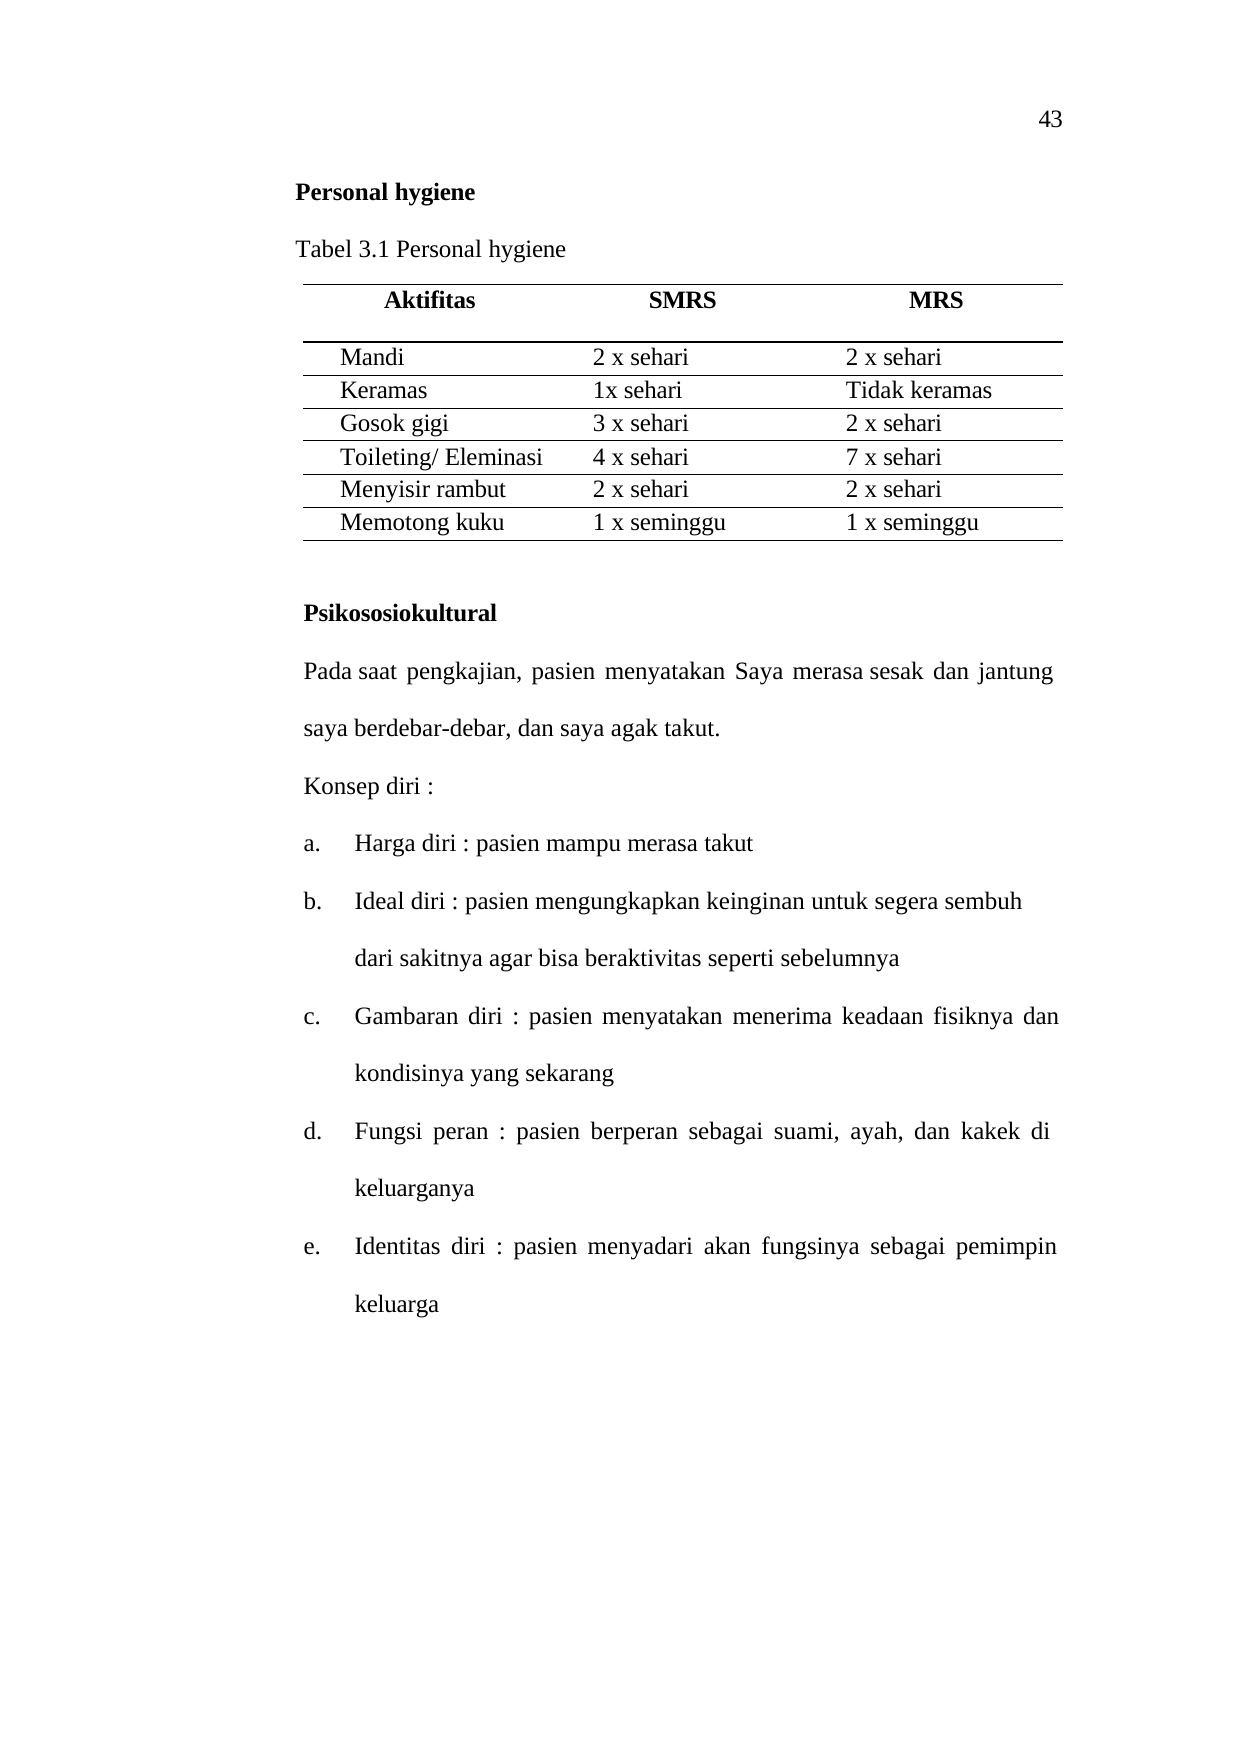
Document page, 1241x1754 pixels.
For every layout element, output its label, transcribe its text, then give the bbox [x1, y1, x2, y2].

table_cell 2 x sehari [569, 343, 787, 374]
subtitle Psikososiokultural [303, 598, 1093, 627]
table_cell 1x sehari [569, 376, 787, 407]
list Harga diri : pasien mampu merasa takut [303, 828, 1093, 857]
table_header Aktifitas [303, 285, 569, 341]
table_cell Mandi [303, 343, 569, 374]
list Identitas diri : pasien menyadari akan fungsinya sebagai pemimpin keluarga [303, 1231, 1063, 1317]
table_cell 1 x seminggu [569, 508, 787, 540]
table_cell 2 x sehari [787, 409, 1063, 440]
text Pada saat pengkajian, pasien menyatakan Saya merasa sesak dan jantung saya berdebar-debar, dan saya agak takut. [303, 656, 1093, 742]
table_cell 2 x sehari [787, 475, 1063, 507]
list Ideal diri : pasien mengungkapkan keinginan untuk segera sembuh dari sakitnya agar bisa beraktivitas seperti sebelumnya [303, 886, 1063, 972]
subtitle Personal hygiene [295, 177, 1093, 206]
table_cell 3 x sehari [569, 409, 787, 440]
table_header MRS [787, 285, 1063, 341]
table_cell Menyisir rambut [303, 475, 569, 507]
table_cell Tidak keramas [787, 376, 1063, 407]
table_cell Memotong kuku [303, 508, 569, 540]
table_cell Toileting/ Eleminasi [303, 441, 569, 473]
text Konsep diri : [303, 771, 1093, 800]
table_cell Keramas [303, 376, 569, 407]
table_cell 4 x sehari [569, 441, 787, 473]
list Fungsi peran : pasien berperan sebagai suami, ayah, dan kakek di keluarganya [303, 1116, 1063, 1202]
table_cell Gosok gigi [303, 409, 569, 440]
table_header SMRS [569, 285, 787, 341]
table_cell 1 x seminggu [787, 508, 1063, 540]
table_cell 2 x sehari [569, 475, 787, 507]
list Gambaran diri : pasien menyatakan menerima keadaan fisiknya dan kondisinya yang sekarang [303, 1001, 1063, 1087]
table_cell 7 x sehari [787, 441, 1063, 473]
text Tabel 3.1 Personal hygiene [295, 234, 1093, 263]
table_cell 2 x sehari [787, 343, 1063, 374]
